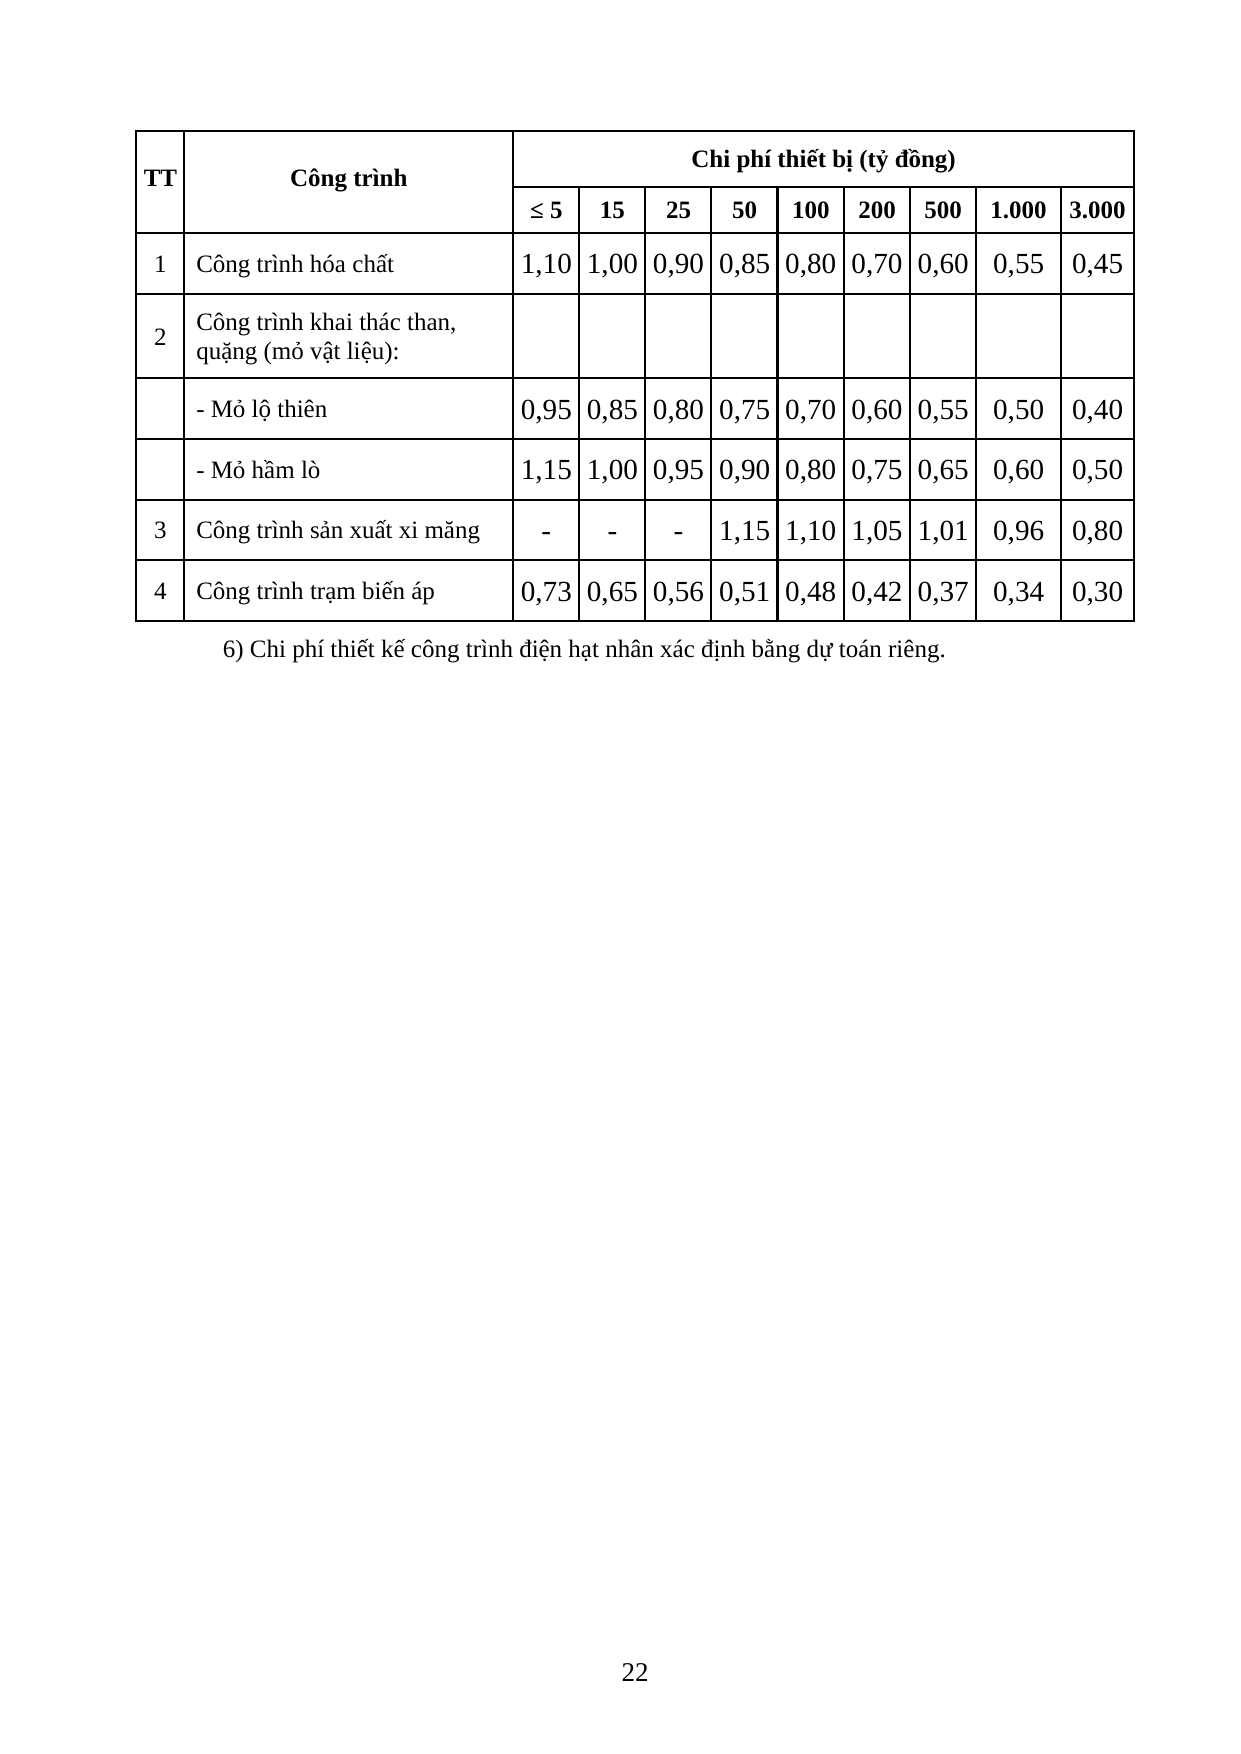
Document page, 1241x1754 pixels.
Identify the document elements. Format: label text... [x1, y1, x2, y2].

table_cell 3.000 [1062, 188, 1133, 232]
table_cell 1,05 [845, 501, 909, 559]
table_cell ≤ 5 [514, 188, 578, 232]
table_cell 200 [845, 188, 909, 232]
table_cell Công trình trạm biến áp [185, 561, 512, 620]
table_cell 0,70 [845, 234, 909, 293]
table_cell 0,51 [712, 561, 776, 620]
table_cell 0,50 [1062, 440, 1133, 498]
table_cell [646, 295, 710, 377]
table_cell Công trình sản xuất xi măng [185, 501, 512, 559]
table_cell 3 [137, 501, 183, 559]
table_cell 0,56 [646, 561, 710, 620]
table_cell 0,70 [779, 379, 843, 438]
table_cell Công trình hóa chất [185, 234, 512, 293]
table_cell 0,60 [911, 234, 975, 293]
table_cell 0,50 [977, 379, 1060, 438]
table_cell 0,75 [845, 440, 909, 498]
table_cell 0,90 [712, 440, 776, 498]
table_cell 1,00 [580, 234, 644, 293]
table_cell 1,15 [712, 501, 776, 559]
table_cell 1,01 [911, 501, 975, 559]
table_cell 1 [137, 234, 183, 293]
table_cell 1,15 [514, 440, 578, 498]
table_cell - Mỏ hầm lò [185, 440, 512, 498]
table_cell Công trình khai thác than, quặng (mỏ vật liệu): [185, 295, 512, 377]
table_cell 0,42 [845, 561, 909, 620]
table_cell 50 [712, 188, 776, 232]
table_cell 0,95 [514, 379, 578, 438]
table_cell 0,96 [977, 501, 1060, 559]
table_cell [137, 379, 183, 438]
table_cell 0,95 [646, 440, 710, 498]
table_cell [712, 295, 776, 377]
table_cell 0,80 [779, 440, 843, 498]
table_cell - [514, 501, 578, 559]
table_cell 25 [646, 188, 710, 232]
table_cell 4 [137, 561, 183, 620]
table_cell 0,90 [646, 234, 710, 293]
table_cell 0,85 [712, 234, 776, 293]
table_cell 500 [911, 188, 975, 232]
text 6) Chi phí thiết kế công trình điện hạt nhân xác định bằng dự toán riêng. [148, 634, 1122, 663]
table_header TT [137, 132, 183, 232]
table_cell [1062, 295, 1133, 377]
table_cell 0,80 [646, 379, 710, 438]
table_cell 0,85 [580, 379, 644, 438]
table_cell 0,60 [845, 379, 909, 438]
table_header Công trình [185, 132, 512, 232]
table_cell [514, 295, 578, 377]
table_cell [845, 295, 909, 377]
table_cell [779, 295, 843, 377]
table_cell 0,55 [977, 234, 1060, 293]
table_cell 1,00 [580, 440, 644, 498]
table_cell 0,65 [911, 440, 975, 498]
table_cell - [580, 501, 644, 559]
table_cell 1,10 [779, 501, 843, 559]
table_cell [580, 295, 644, 377]
table_cell 0,30 [1062, 561, 1133, 620]
table_cell 0,65 [580, 561, 644, 620]
table_cell - [646, 501, 710, 559]
table_cell 0,55 [911, 379, 975, 438]
table_cell [137, 440, 183, 498]
table_cell 0,80 [1062, 501, 1133, 559]
table_cell 0,48 [779, 561, 843, 620]
table_cell 0,40 [1062, 379, 1133, 438]
table_cell 0,34 [977, 561, 1060, 620]
table_cell 0,80 [779, 234, 843, 293]
table_cell 0,45 [1062, 234, 1133, 293]
table_cell - Mỏ lộ thiên [185, 379, 512, 438]
table_cell 100 [779, 188, 843, 232]
table_cell [911, 295, 975, 377]
table_cell 1,10 [514, 234, 578, 293]
table_cell 1.000 [977, 188, 1060, 232]
table_cell 0,60 [977, 440, 1060, 498]
table_cell 15 [580, 188, 644, 232]
table_cell [977, 295, 1060, 377]
table_cell 0,75 [712, 379, 776, 438]
table_cell 2 [137, 295, 183, 377]
table_cell 0,73 [514, 561, 578, 620]
table_cell 0,37 [911, 561, 975, 620]
table_header Chi phí thiết bị (tỷ đồng) [514, 132, 1133, 186]
